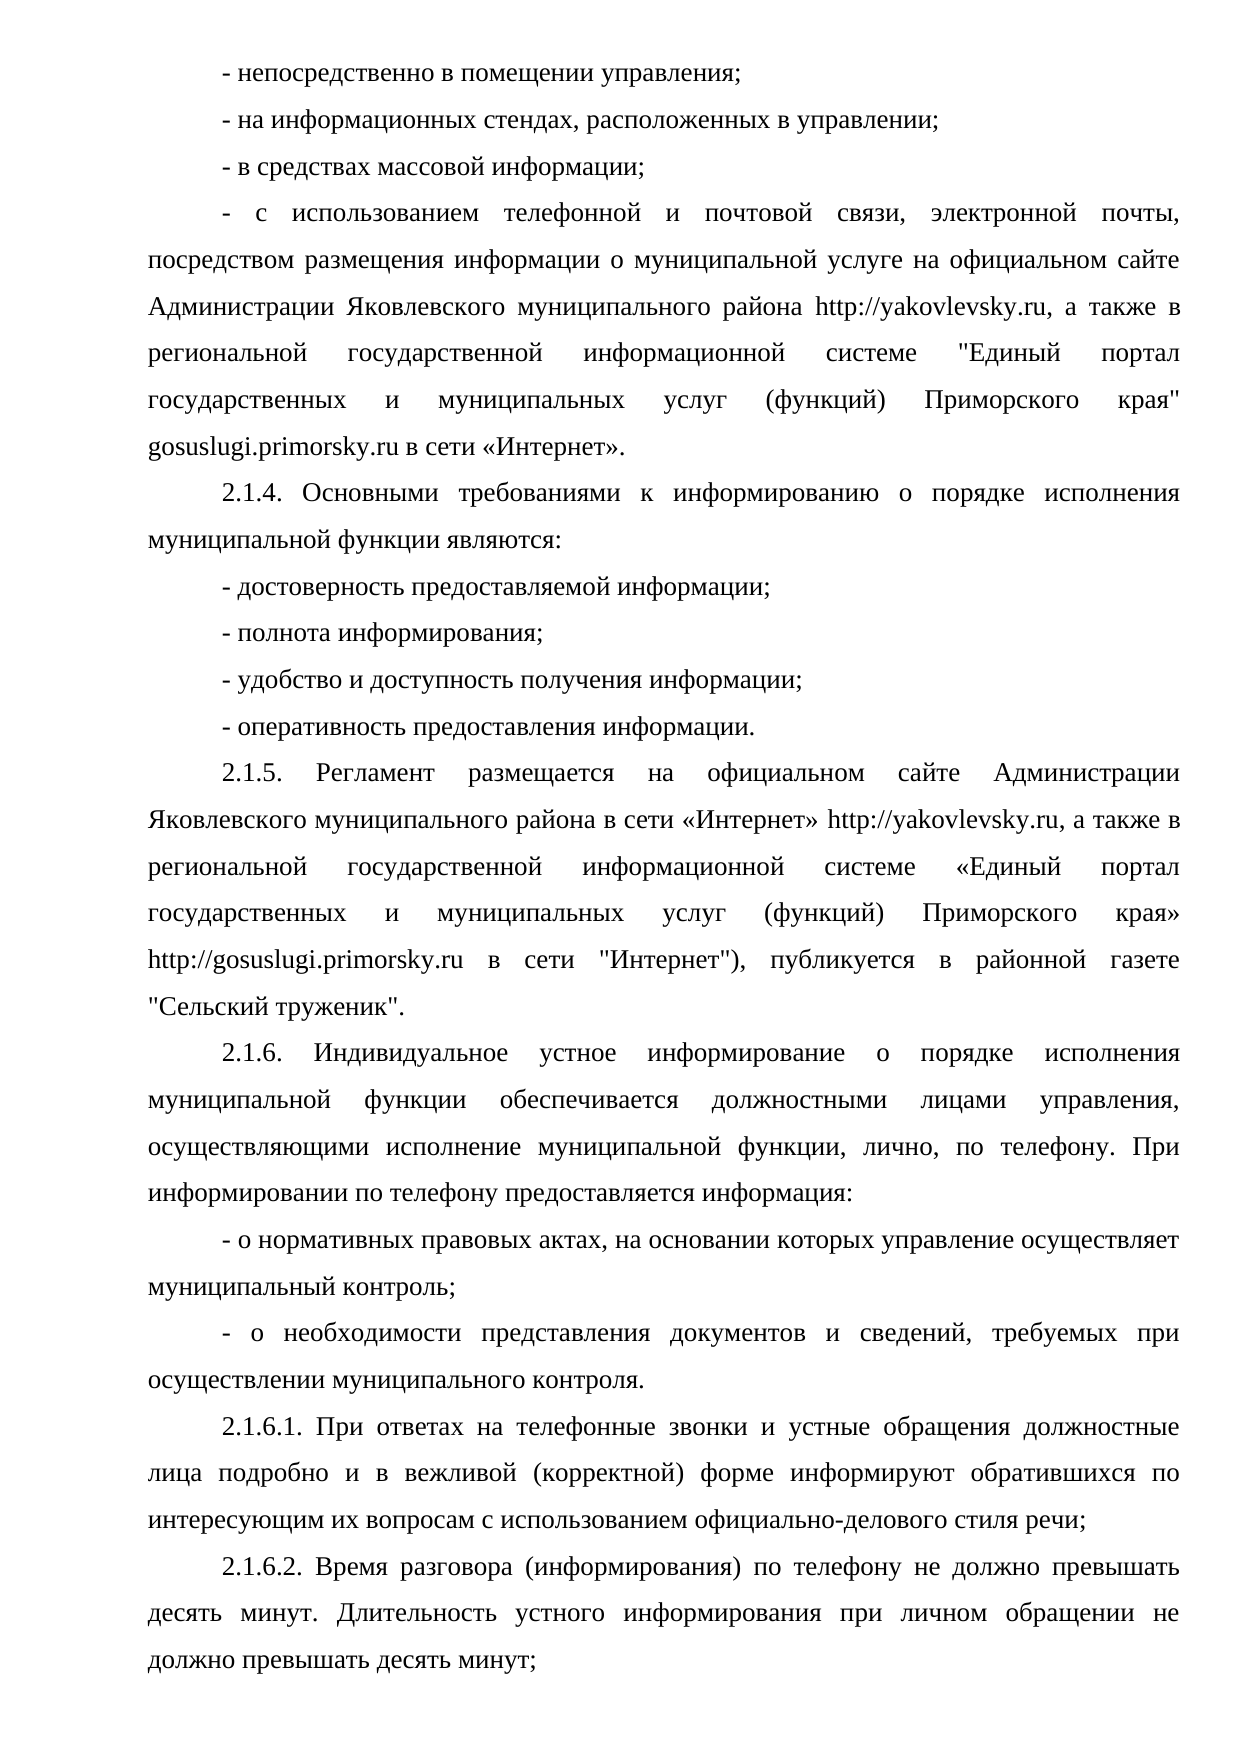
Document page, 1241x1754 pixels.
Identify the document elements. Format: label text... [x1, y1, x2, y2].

text 2.1.6. Индивидуальное устное информирование о порядке исполнения муниципальной функции обеспечивается должностными лицами управления, осуществляющими исполнение муниципальной функции, лично, по телефону. При информировании по телефону предоставляется информация: [148, 1036, 1181, 1207]
text - о нормативных правовых актах, на основании которых управление осуществляет муниципальный контроль; [148, 1223, 1181, 1301]
text - оперативность предоставления информации. [148, 709, 1181, 741]
text - полнота информирования; [148, 616, 1181, 647]
text - о необходимости представления документов и сведений, требуемых при осуществлении муниципального контроля. [148, 1316, 1181, 1394]
text 2.1.5. Регламент размещается на официальном сайте Администрации Яковлевского муниципального района в сети «Интернет» httр://yakovlevsky.ru, а также в региональной государственной информационной системе «Единый портал государственных и муниципальных услуг (функций) Приморского края» http://gosuslugi.primorsky.ru в сети "Интернет"), публикуется в районной газете "Сельский труженик". [148, 756, 1181, 1021]
text 2.1.6.2. Время разговора (информирования) по телефону не должно превышать десять минут. Длительность устного информирования при личном обращении не должно превышать десять минут; [148, 1549, 1181, 1674]
text - с использованием телефонной и почтовой связи, электронной почты, посредством размещения информации о муниципальной услуге на официальном сайте Администрации Яковлевского муниципального района httр://yakovlevsky.ru, а также в региональной государственной информационной системе "Единый портал государственных и муниципальных услуг (функций) Приморского края" gosuslugi.primorsky.ru в сети «Интернет». [148, 196, 1181, 461]
text - достоверность предоставляемой информации; [148, 569, 1181, 601]
text - удобство и доступность получения информации; [148, 663, 1181, 694]
text 2.1.6.1. При ответах на телефонные звонки и устные обращения должностные лица подробно и в вежливой (корректной) форме информируют обратившихся по интересующим их вопросам с использованием официально-делового стиля речи; [148, 1409, 1181, 1534]
text 2.1.4. Основными требованиями к информированию о порядке исполнения муниципальной функции являются: [148, 476, 1181, 554]
text - непосредственно в помещении управления; [148, 56, 1181, 87]
text - в средствах массовой информации; [148, 149, 1181, 181]
text - на информационных стендах, расположенных в управлении; [148, 103, 1181, 134]
